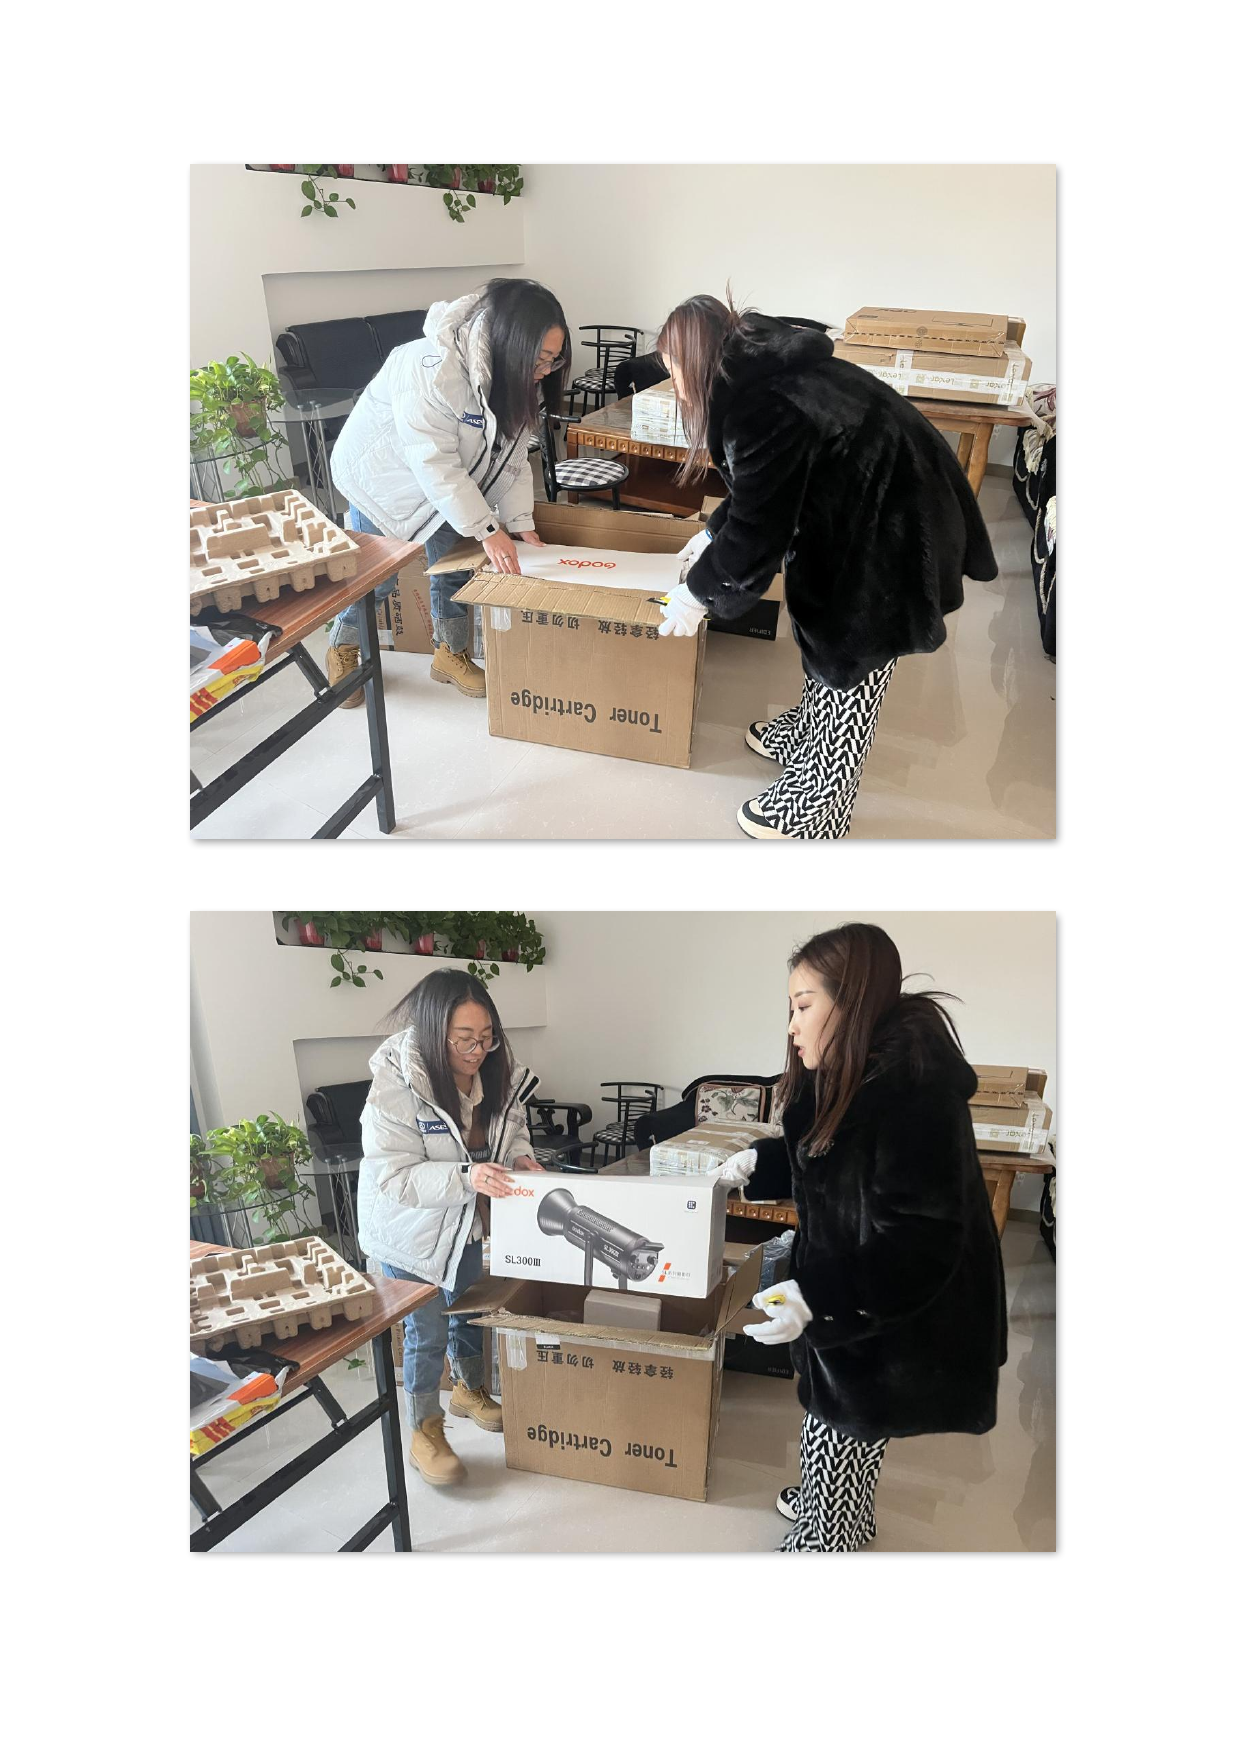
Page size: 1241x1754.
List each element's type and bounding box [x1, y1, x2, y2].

picture [190, 164, 1056, 839]
picture [190, 911, 1056, 1552]
